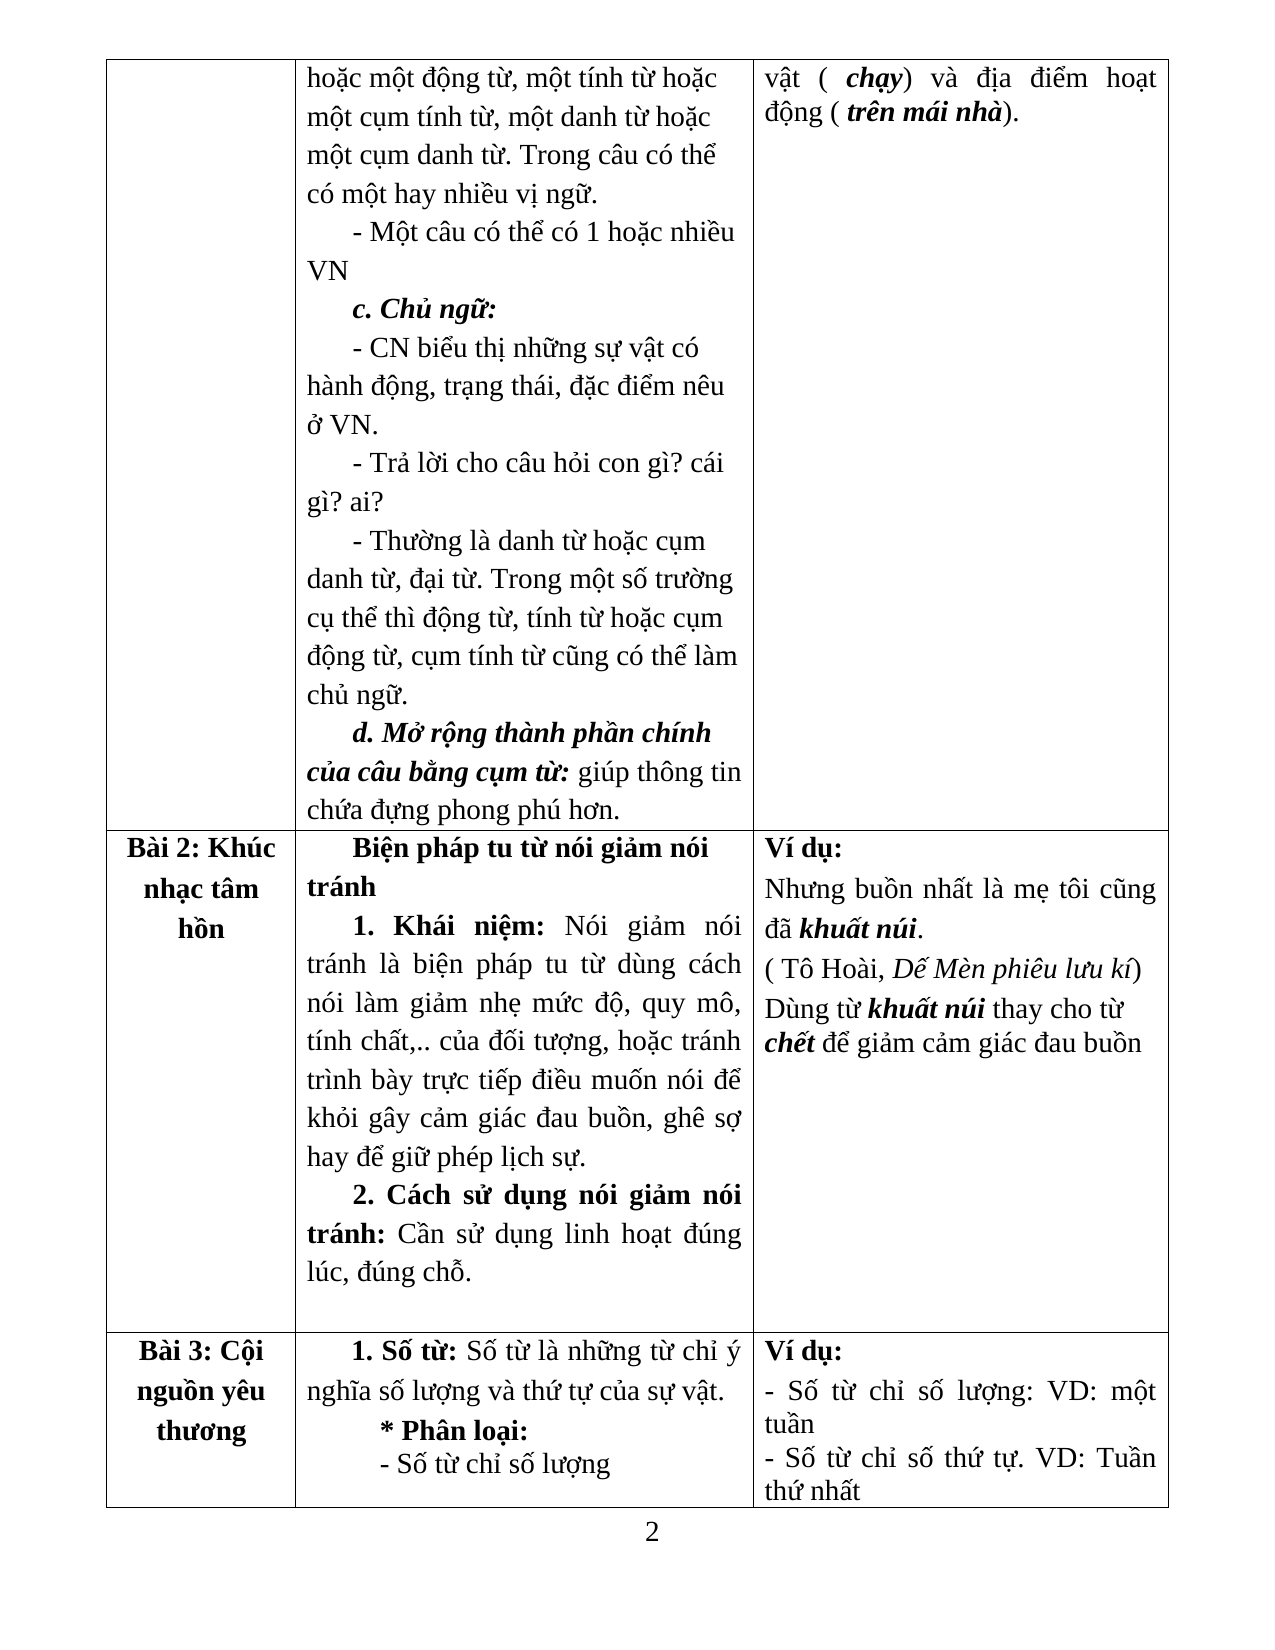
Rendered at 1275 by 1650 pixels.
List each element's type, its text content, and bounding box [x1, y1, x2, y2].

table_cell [754, 1333, 1168, 1507]
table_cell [296, 60, 753, 829]
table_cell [107, 1333, 295, 1507]
table_cell Ví dụ: Nhưng buồn nhất là mẹ tôi cũng đã khuất núi. ( Tô Hoài, Dế Mèn phiêu lưu kí) Dùng từ khuất núi thay cho từ chết để giảm cảm giác đau buồn [754, 831, 1168, 1332]
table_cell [754, 60, 1168, 829]
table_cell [296, 1333, 753, 1507]
table_cell Biện pháp tu từ nói giảm nói tránh 1. Khái niệm: Nói giảm nói tránh là biện pháp tu từ dùng cách nói làm giảm nhẹ mức độ, quy mô, tính chất,.. của đối tượng, hoặc tránh trình bày trực tiếp điều muốn nói để khỏi gây cảm giác đau buồn, ghê sợ hay để giữ phép lịch sự. 2. Cách sử dụng nói giảm nói tránh: Cần sử dụng linh hoạt đúng lúc, đúng chỗ. [296, 831, 753, 1332]
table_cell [107, 60, 295, 829]
table_cell Bài 2: Khúc nhạc tâm hồn [107, 831, 295, 1332]
